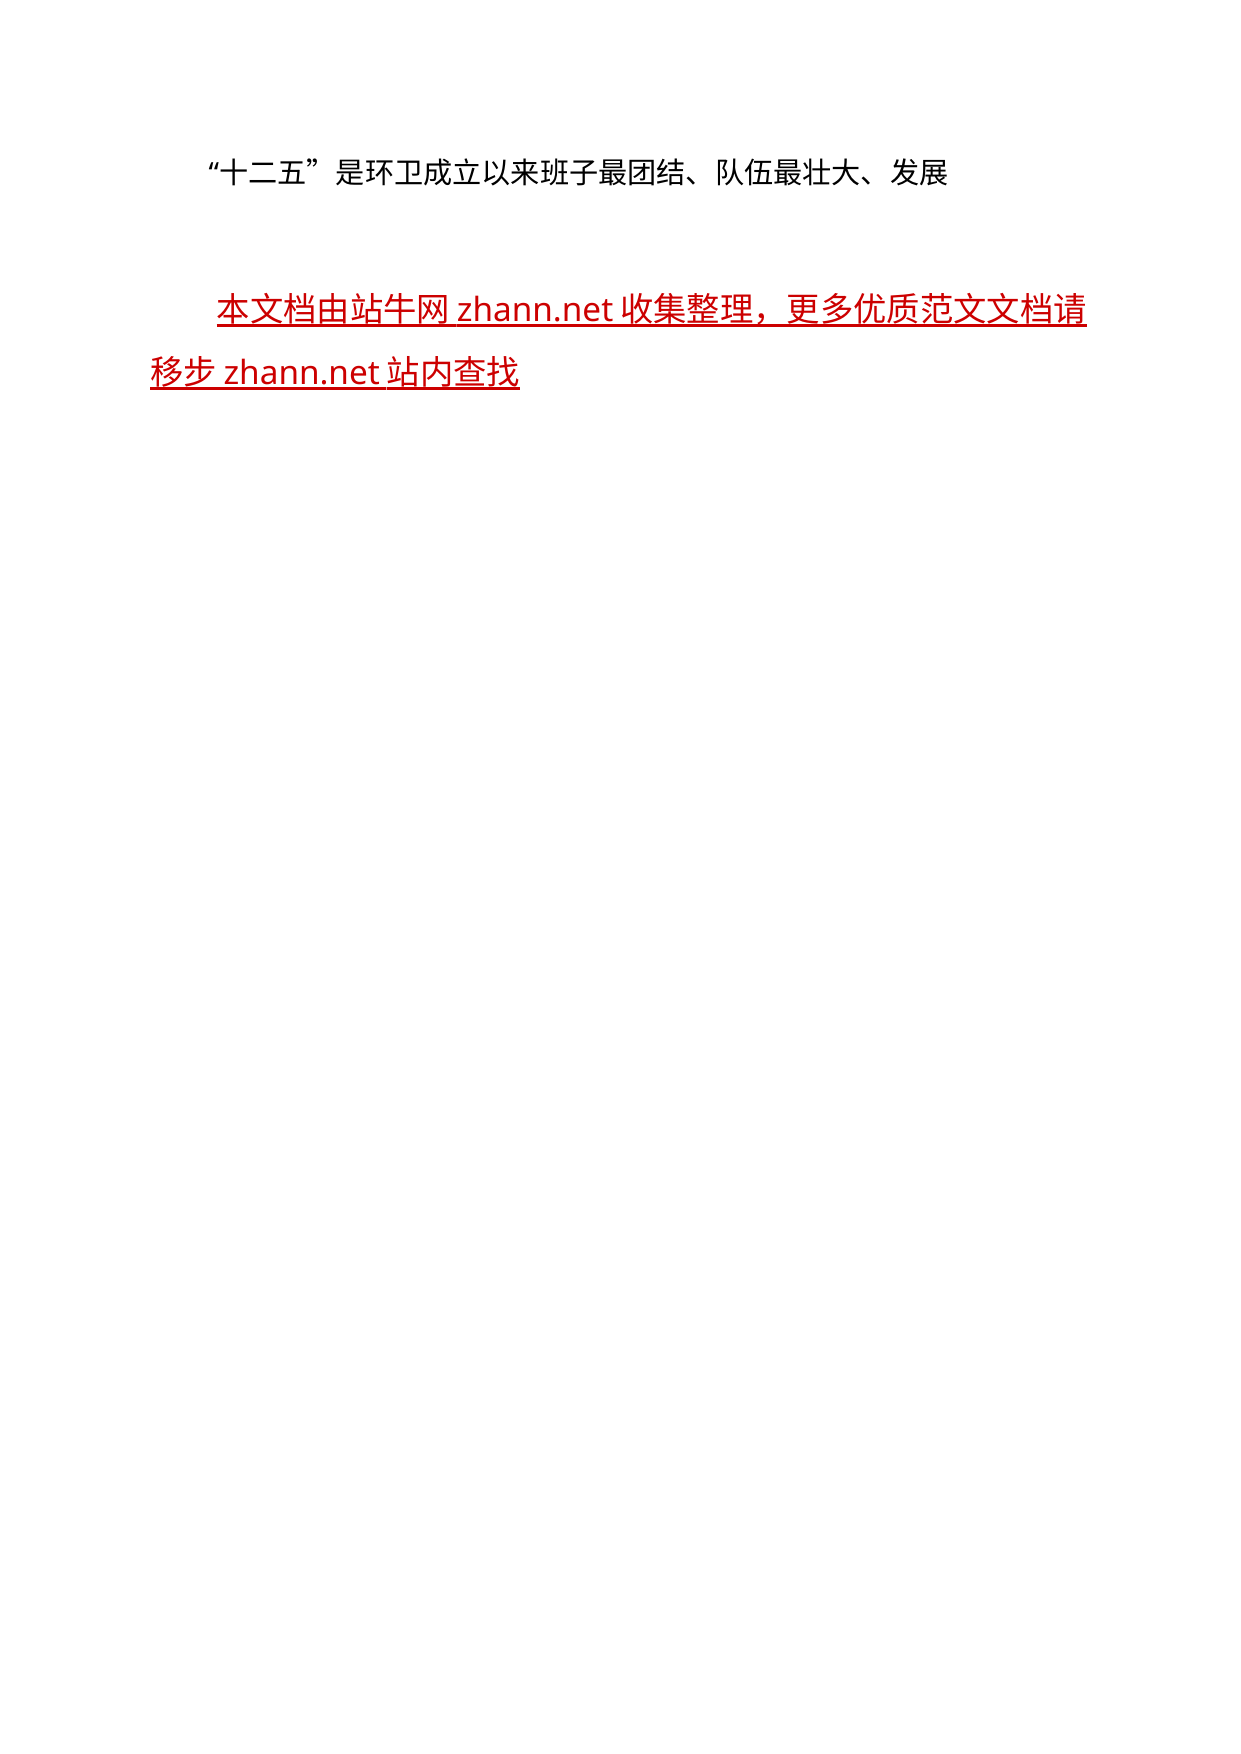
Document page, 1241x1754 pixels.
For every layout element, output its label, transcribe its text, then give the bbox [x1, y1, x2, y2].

text 本文档由站牛网zhann.net收集整理，更多优质范文文档请移步zhann.net站内查找 [150, 283, 1090, 394]
text “十二五”是环卫成立以来班子最团结、队伍最壮大、发展 [150, 150, 1090, 192]
